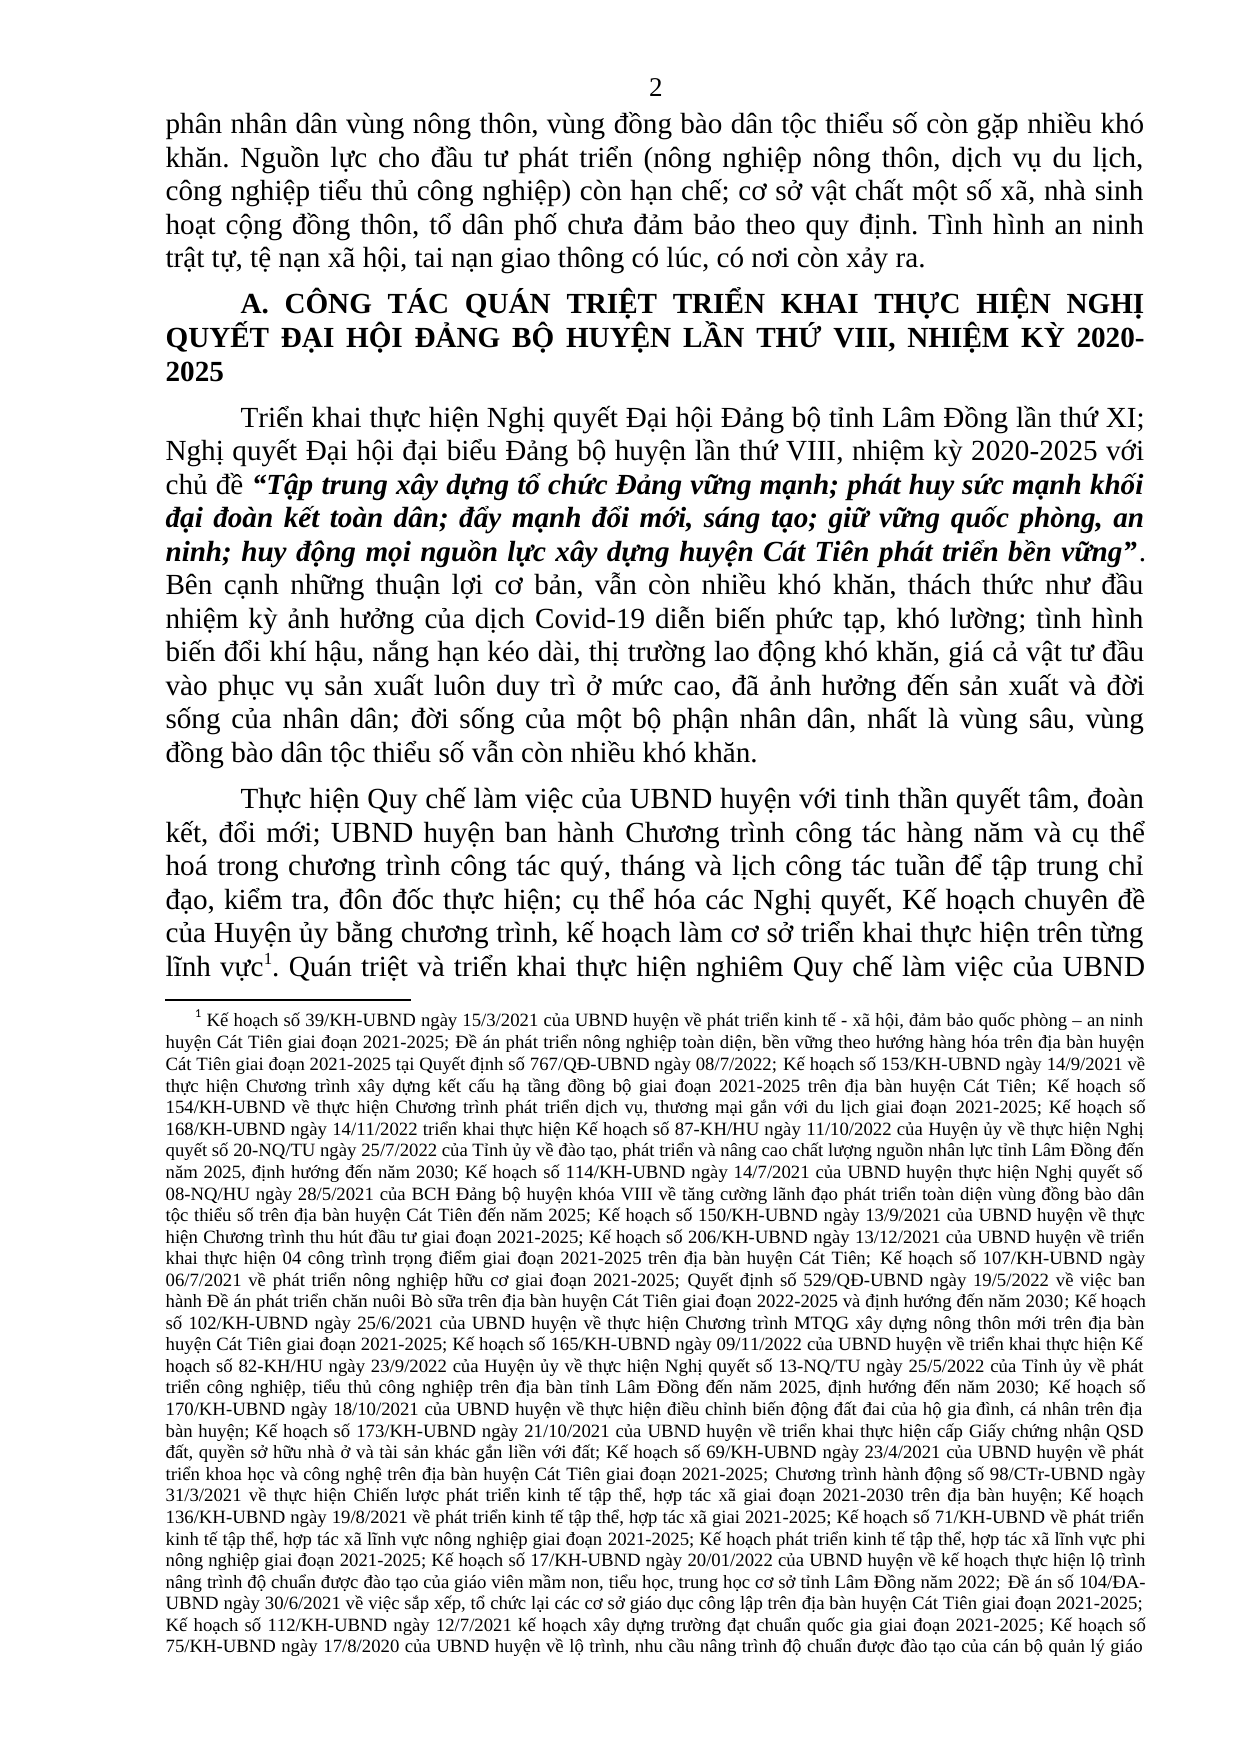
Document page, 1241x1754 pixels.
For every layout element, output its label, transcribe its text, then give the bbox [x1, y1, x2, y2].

text Triển khai thực hiện Nghị quyết Đại hội Đảng bộ tỉnh Lâm Đồng lần thứ XI; Nghị quyết Đại hội đại biểu Đảng bộ huyện lần thứ VIII, nhiệm kỳ 2020-2025 với chủ đề “Tập trung xây dựng tổ chức Đảng vững mạnh; phát huy sức mạnh khối đại đoàn kết toàn dân; đẩy mạnh đổi mới, sáng tạo; giữ vững quốc phòng, an ninh; huy động mọi nguồn lực xây dựng huyện Cát Tiên phát triển bền vững”. Bên cạnh những thuận lợi cơ bản, vẫn còn nhiều khó khăn, thách thức như đầu nhiệm kỳ ảnh hưởng của dịch Covid-19 diễn biến phức tạp, khó lường; tình hình biến đổi khí hậu, nắng hạn kéo dài, thị trường lao động khó khăn, giá cả vật tư đầu vào phục vụ sản xuất luôn duy trì ở mức cao, đã ảnh hưởng đến sản xuất và đời sống của nhân dân; đời sống của một bộ phận nhân dân, nhất là vùng sâu, vùng đồng bào dân tộc thiểu số vẫn còn nhiều khó khăn. [165, 400, 1146, 769]
text Thực hiện Quy chế làm việc của UBND huyện với tinh thần quyết tâm, đoàn kết, đổi mới; UBND huyện ban hành Chương trình công tác hàng năm và cụ thể hoá trong chương trình công tác quý, tháng và lịch công tác tuần để tập trung chỉ đạo, kiểm tra, đôn đốc thực hiện; cụ thể hóa các Nghị quyết, Kế hoạch chuyên đề của Huyện ủy bằng chương trình, kế hoạch làm cơ sở triển khai thực hiện trên từng lĩnh vực. Quán triệt và triển khai thực hiện nghiêm Quy chế làm việc của UBND huyện, các quy định của pháp luật và văn bản chỉ đạo của UBND tỉnh về kỷ luật, kỷ cương hành chính. Bên cạnh đó, trong quá trình triển khai thực hiện luôn được sự quan tâm chỉ đạo của UBND tỉnh, Huyện ủy, hướng dẫn của các sở ngành; giám sát của Hội đồng nhân dân huyện, UBMTTQ và các tổ chức chính trị - xã hội huyện; sự cố gắng nỗ lực của các cấp, các ngành, các địa phương và nhân dân trong huyện, phát huy tinh thần đoàn kết, thống nhất, tập trung chỉ đạo triển khai thực hiện nhiệm vụ có trọng tâm, trọng điểm và đạt được những kết quả trên các lĩnh vực. [165, 781, 1146, 982]
list A. CÔNG TÁC QUÁN TRIỆT TRIỂN KHAI THỰC HIỆN NGHỊ QUYẾT ĐẠI HỘI ĐẢNG BỘ HUYỆN LẦN THỨ VIII, NHIỆM KỲ 2020-2025 [165, 287, 1146, 387]
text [165, 106, 1146, 274]
